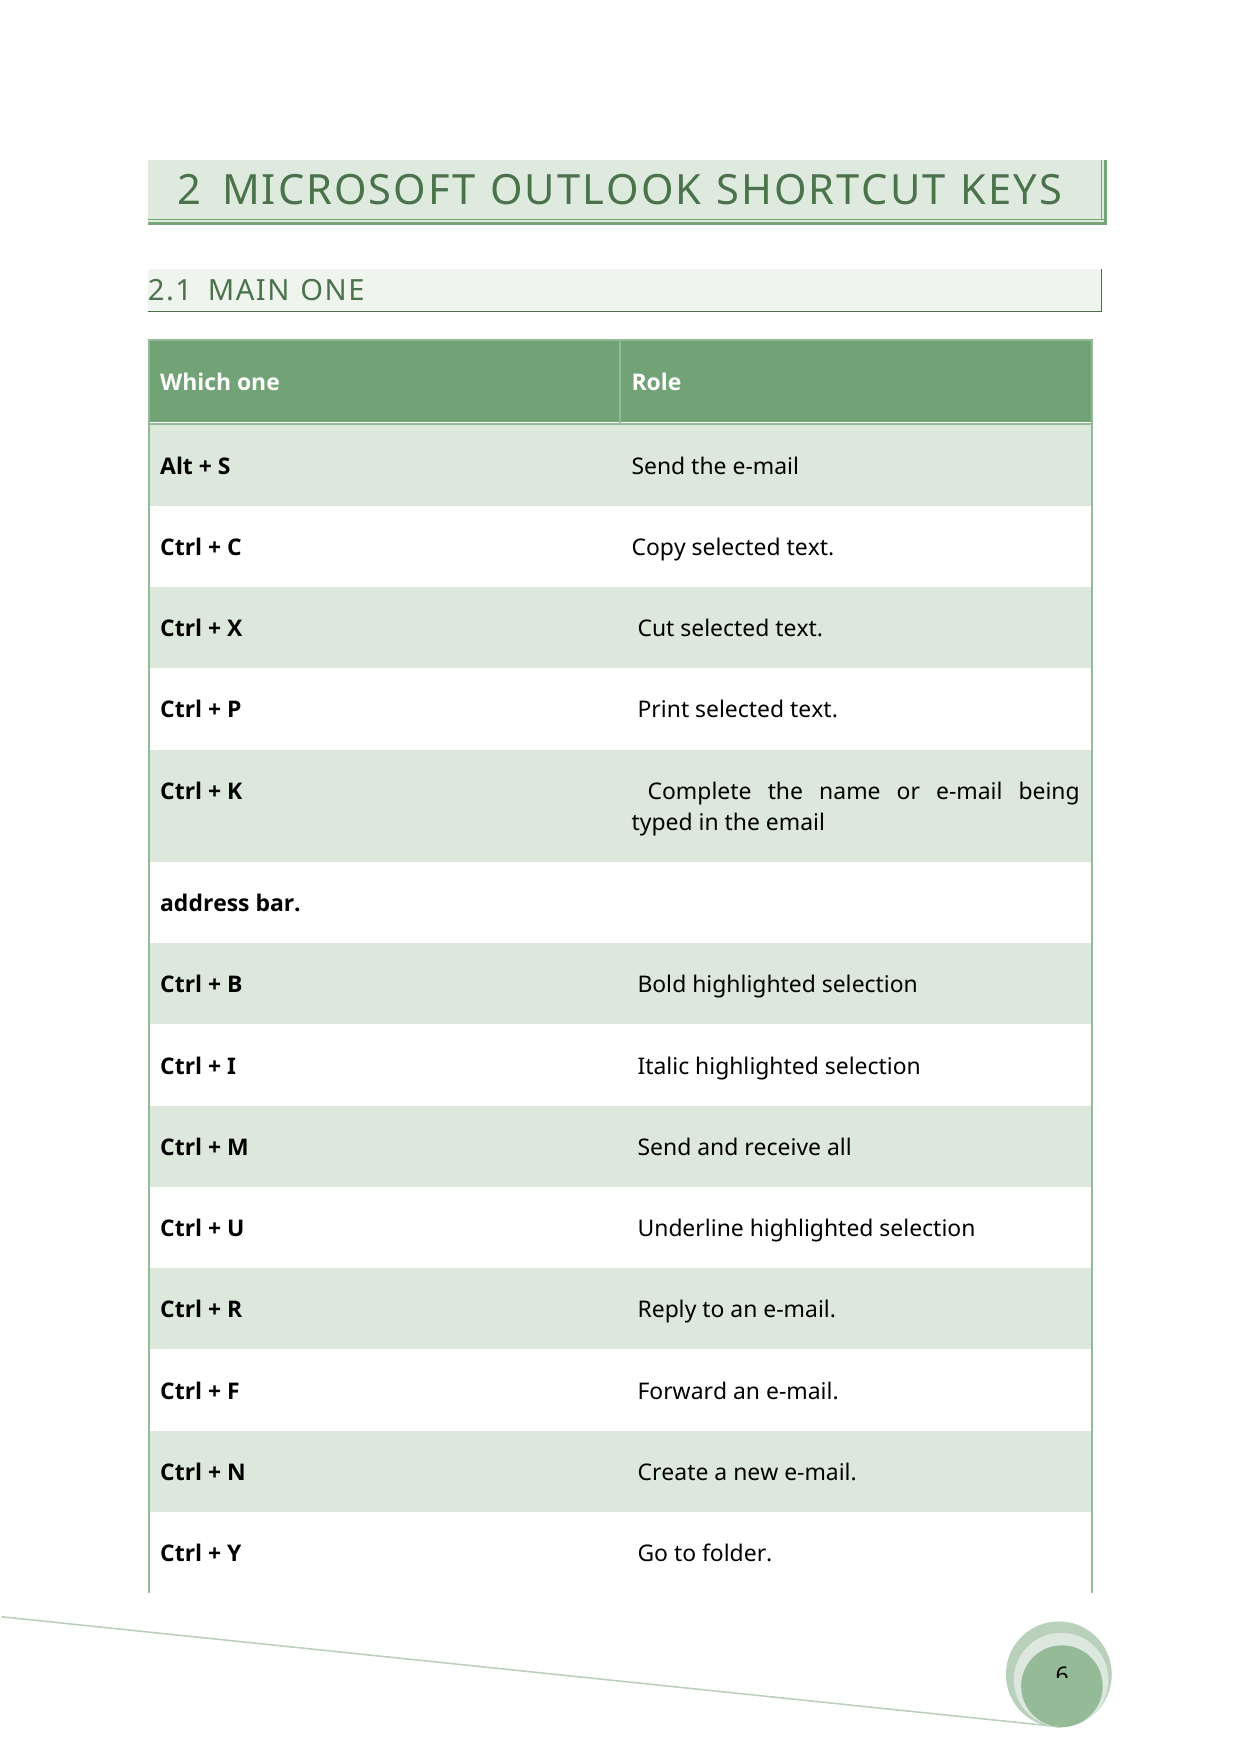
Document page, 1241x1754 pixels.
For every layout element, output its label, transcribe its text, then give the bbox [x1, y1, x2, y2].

table_cell Send the e-mail [620, 425, 1091, 506]
table_cell Create a new e-mail. [620, 1431, 1091, 1512]
table_cell Ctrl + N [150, 1431, 620, 1512]
table_cell Ctrl + B [150, 943, 620, 1024]
table_cell Ctrl + C [150, 506, 620, 587]
table_cell Ctrl + K [150, 750, 620, 862]
table_cell Ctrl + U [150, 1187, 620, 1268]
table_cell Ctrl + P [150, 668, 620, 749]
table_cell address bar. [150, 862, 620, 943]
table_cell Cut selected text. [620, 587, 1091, 668]
table_cell Print selected text. [620, 668, 1091, 749]
table_cell Forward an e-mail. [620, 1350, 1091, 1431]
table_cell Send and receive all [620, 1106, 1091, 1187]
table_cell Alt + S [150, 425, 620, 506]
table_cell Ctrl + I [150, 1025, 620, 1106]
table_cell Reply to an e-mail. [620, 1268, 1091, 1349]
table_cell Italic highlighted selection [620, 1025, 1091, 1106]
table_cell Underline highlighted selection [620, 1187, 1091, 1268]
table_cell Bold highlighted selection [620, 943, 1091, 1024]
subtitle MICROSOFT OUTLOOK SHORTCUT KEYS [148, 160, 1101, 219]
table_cell Copy selected text. [620, 506, 1091, 587]
table_cell Complete the name or e-mail being typed in the email [620, 750, 1091, 862]
table_cell Ctrl + R [150, 1268, 620, 1349]
table_header Which one [150, 341, 619, 422]
table_cell Ctrl + F [150, 1350, 620, 1431]
table_header Role [621, 341, 1091, 422]
table_cell Go to folder. [620, 1512, 1091, 1593]
subtitle Main one [148, 269, 1101, 311]
table_cell [620, 862, 1091, 943]
table_cell Ctrl + M [150, 1106, 620, 1187]
table_cell Ctrl + Y [150, 1512, 620, 1593]
table_cell Ctrl + X [150, 587, 620, 668]
